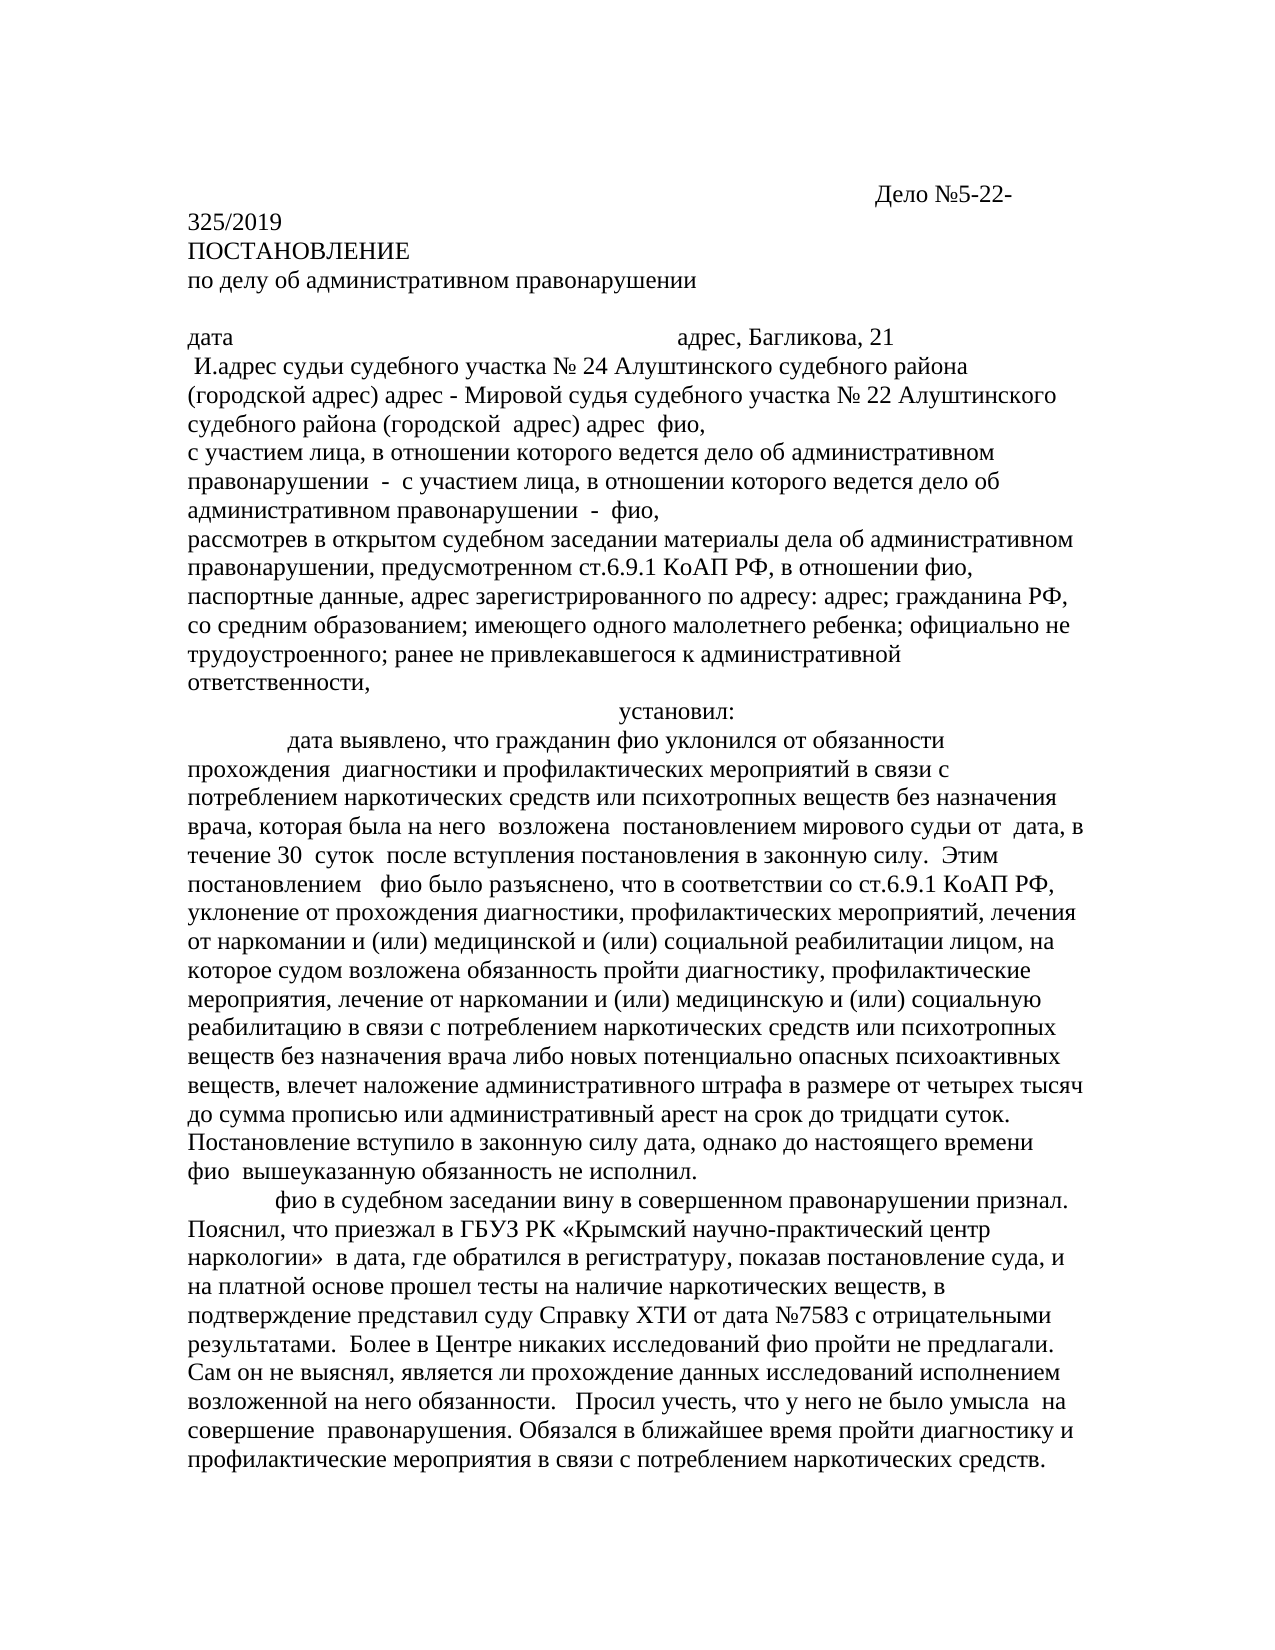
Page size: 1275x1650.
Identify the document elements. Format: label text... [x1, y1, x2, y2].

text фио в судебном заседании вину в совершенном правонарушении признал. Пояснил, что приезжал в ГБУЗ РК «Крымский научно-практический центр наркологии» в дата, где обратился в регистратуру, показав постановление суда, и на платной основе прошел тесты на наличие наркотических веществ, в подтверждение представил суду Справку ХТИ от дата №7583 с отрицательными результатами. Более в Центре никаких исследований фио пройти не предлагали. Сам он не выяснял, является ли прохождение данных исследований исполнением возложенной на него обязанности. Просил учесть, что у него не было умысла на совершение правонарушения. Обязался в ближайшее время пройти диагностику и профилактические мероприятия в связи с потреблением наркотических средств. [187, 1185, 1087, 1472]
text установил: [187, 696, 1087, 725]
text И.адрес судьи судебного участка № 24 Алуштинского судебного района (городской адрес) адрес - Мировой судья судебного участка № 22 Алуштинского судебного района (городской адрес) адрес фио, [187, 351, 1087, 437]
text с участием лица, в отношении которого ведется дело об административном правонарушении - с участием лица, в отношении которого ведется дело об административном правонарушении - фио, [187, 437, 1087, 524]
text рассмотрев в открытом судебном заседании материалы дела об административном правонарушении, предусмотренном ст.6.9.1 КоАП РФ, в отношении фио, паспортные данные, адрес зарегистрированного по адресу: адрес; гражданина РФ, со средним образованием; имеющего одного малолетнего ребенка; официально не трудоустроенного; ранее не привлекавшегося к административной ответственности, [187, 524, 1087, 696]
text дата выявлено, что гражданин фио уклонился от обязанности прохождения диагностики и профилактических мероприятий в связи с потреблением наркотических средств или психотропных веществ без назначения врача, которая была на него возложена постановлением мирового судьи от дата, в течение 30 суток после вступления постановления в законную силу. Этим постановлением фио было разъяснено, что в соответствии со ст.6.9.1 КоАП РФ, уклонение от прохождения диагностики, профилактических мероприятий, лечения от наркомании и (или) медицинской и (или) социальной реабилитации лицом, на которое судом возложена обязанность пройти диагностику, профилактические мероприятия, лечение от наркомании и (или) медицинскую и (или) социальную реабилитацию в связи с потреблением наркотических средств или психотропных веществ без назначения врача либо новых потенциально опасных психоактивных веществ, влечет наложение административного штрафа в размере от четырех тысяч до сумма прописью или административный арест на срок до тридцати суток. Постановление вступило в законную силу дата, однако до настоящего времени фио вышеуказанную обязанность не исполнил. [187, 725, 1087, 1185]
text Дело №5-22-325/2019 [187, 179, 1087, 236]
text ПОСТАНОВЛЕНИЕ [187, 236, 1087, 265]
text по делу об административном правонарушении [187, 265, 1087, 294]
text дата адрес, Багликова, 21 [187, 322, 1087, 351]
